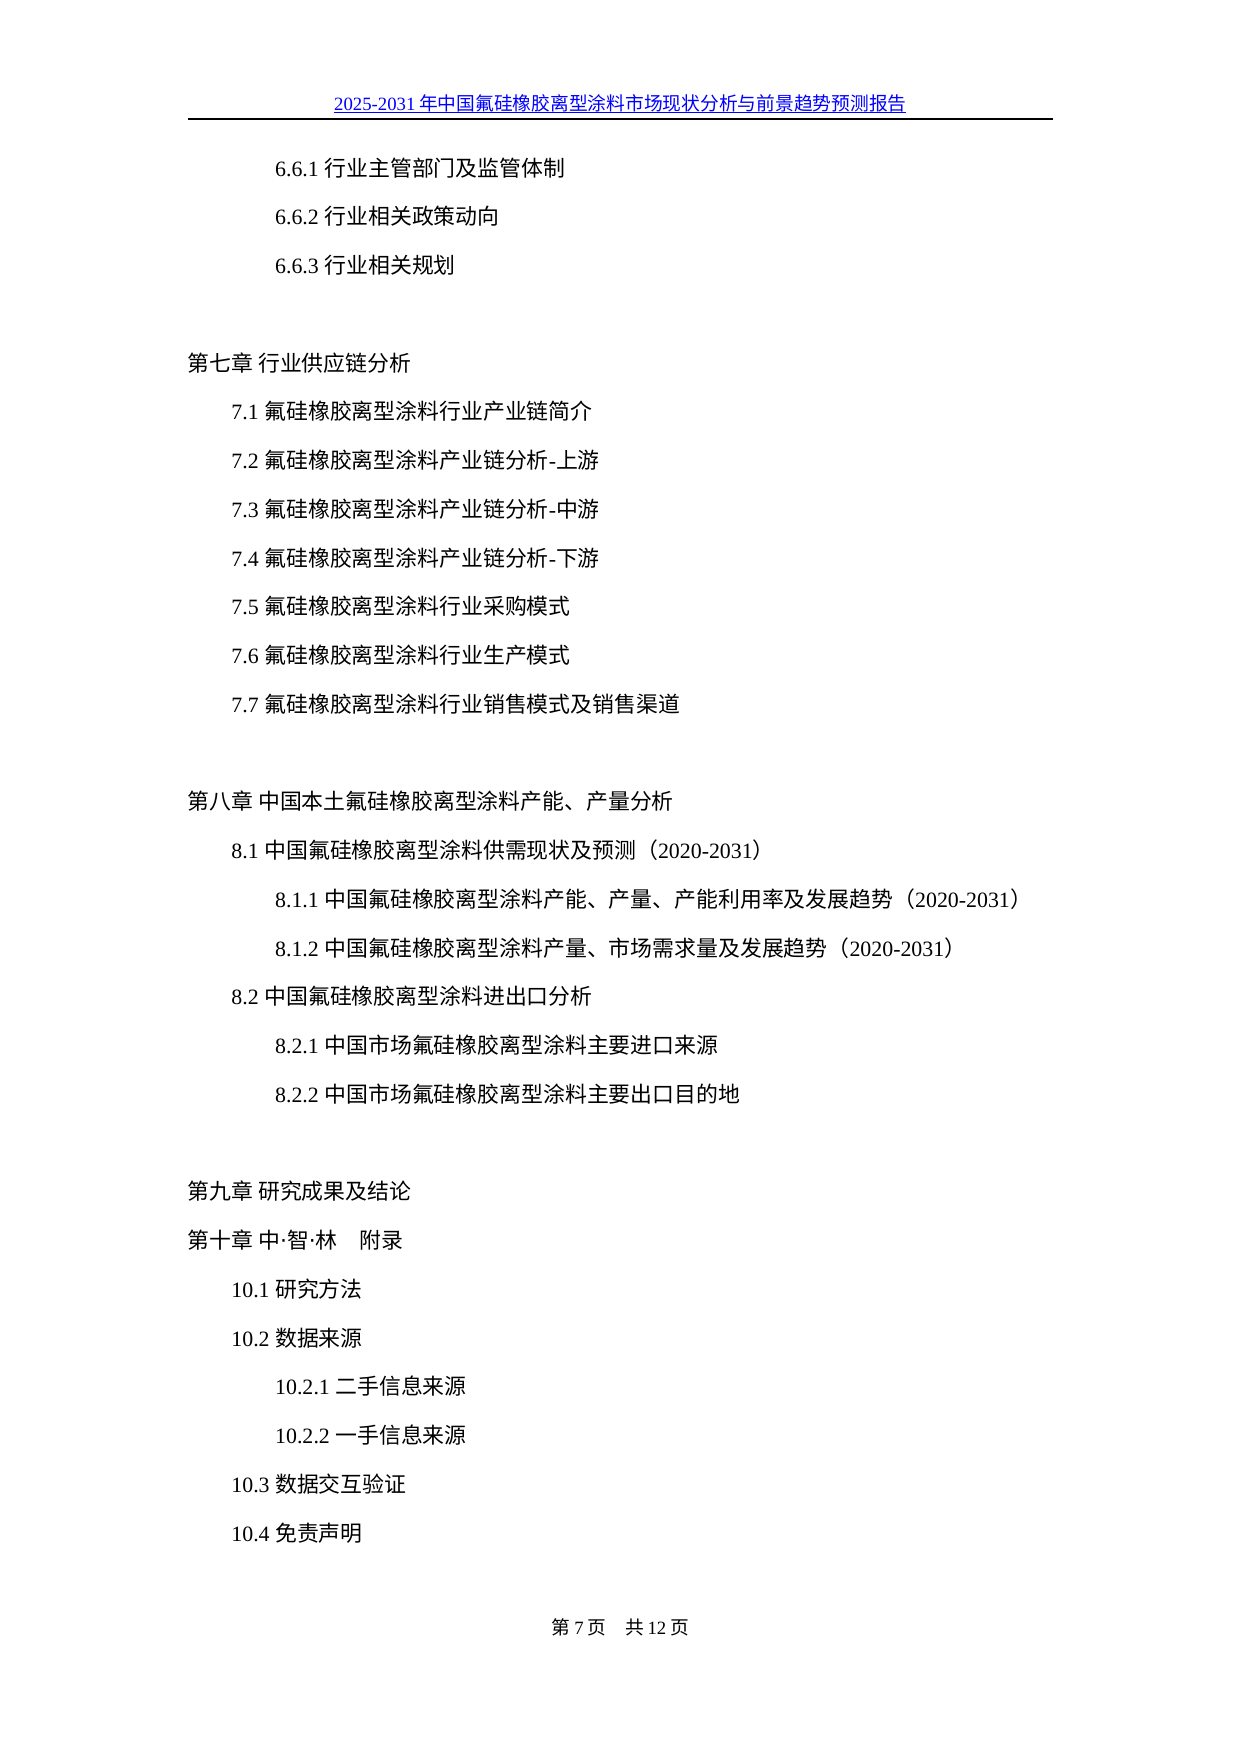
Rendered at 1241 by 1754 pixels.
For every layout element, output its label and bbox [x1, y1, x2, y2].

text [187, 150, 1053, 1548]
